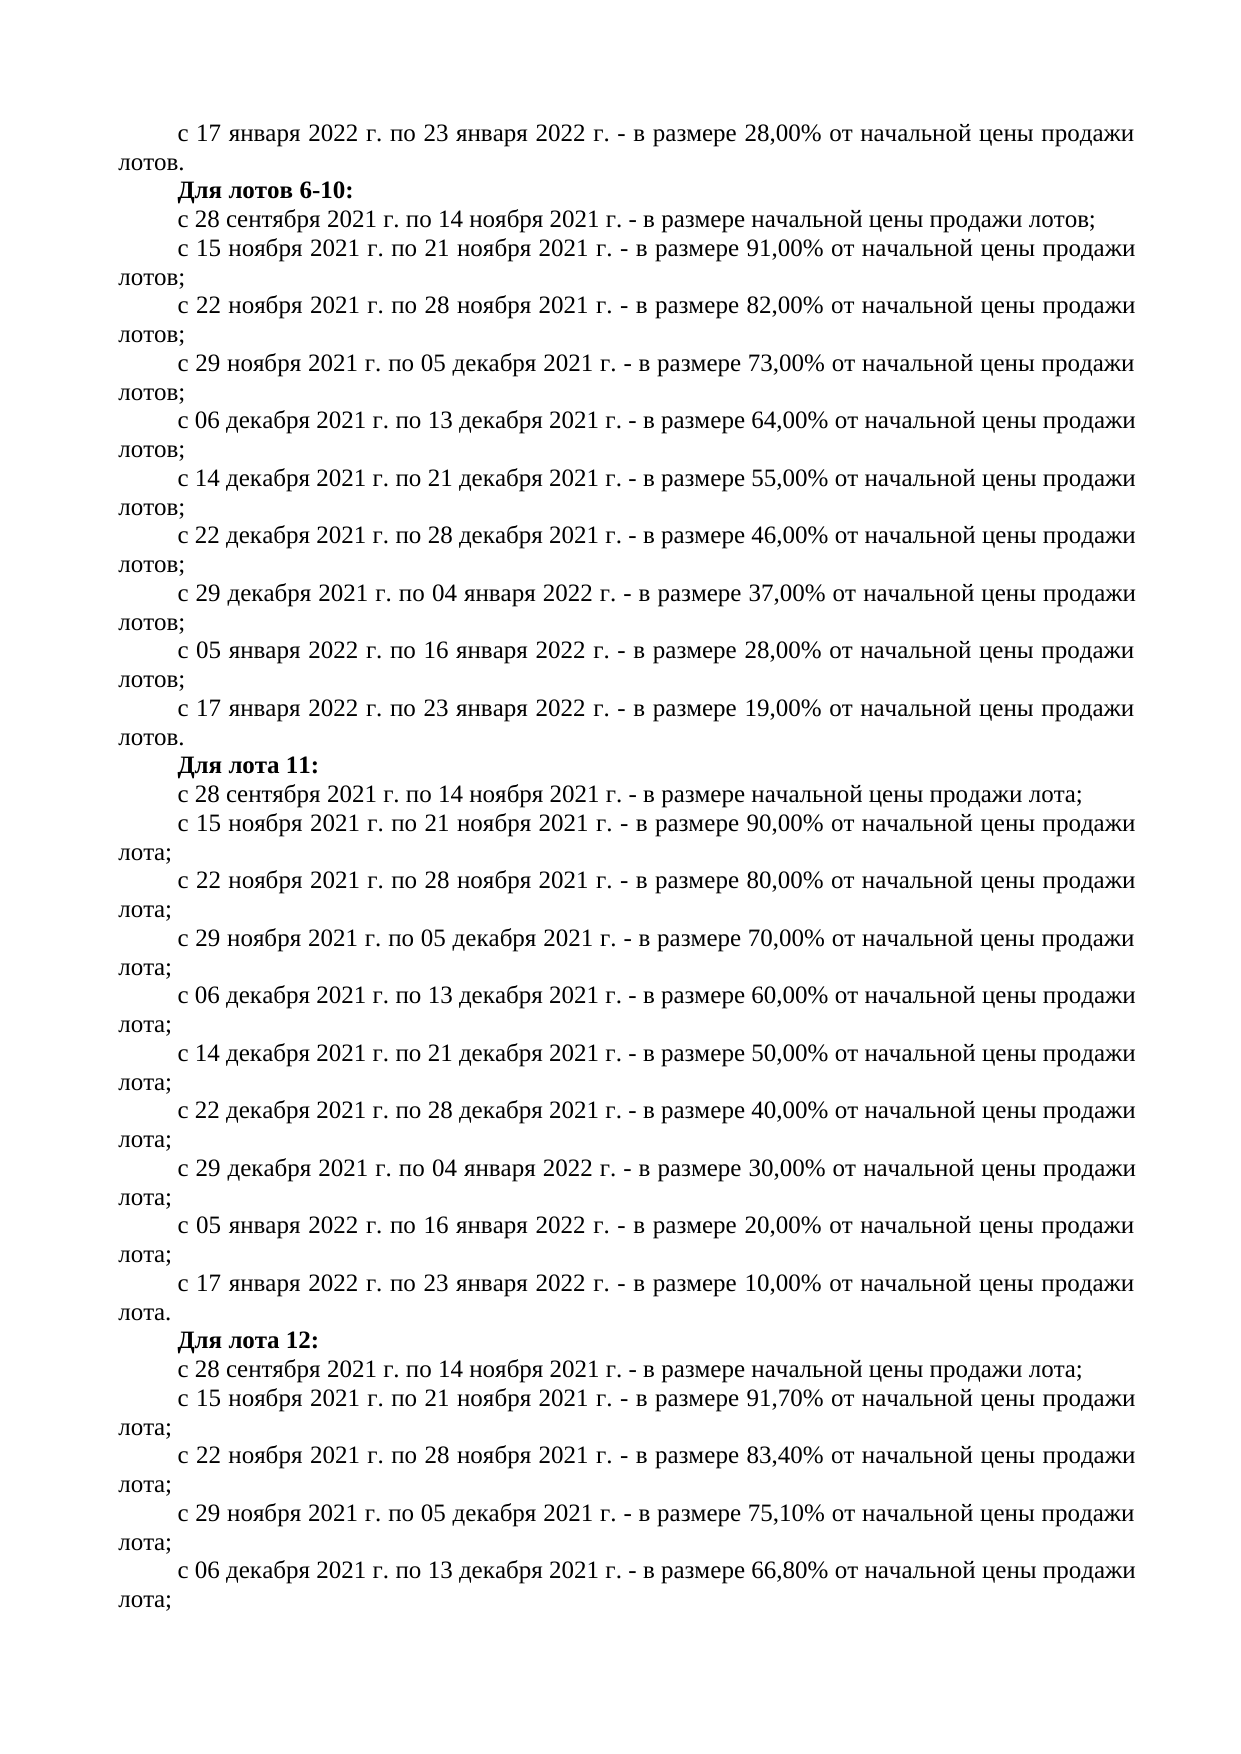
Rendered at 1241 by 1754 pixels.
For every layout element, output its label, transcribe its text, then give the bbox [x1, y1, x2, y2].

text с 17 января 2022 г. по 23 января 2022 г. - в размере 10,00% от начальной цены продажи лота. [118, 1268, 1137, 1326]
text Для лота 12: [118, 1326, 1137, 1354]
text с 22 декабря 2021 г. по 28 декабря 2021 г. - в размере 40,00% от начальной цены продажи лота; [118, 1096, 1137, 1153]
text с 22 декабря 2021 г. по 28 декабря 2021 г. - в размере 46,00% от начальной цены продажи лотов; [118, 521, 1137, 578]
text с 22 ноября 2021 г. по 28 ноября 2021 г. - в размере 82,00% от начальной цены продажи лотов; [118, 291, 1137, 348]
text с 29 ноября 2021 г. по 05 декабря 2021 г. - в размере 75,10% от начальной цены продажи лота; [118, 1498, 1137, 1556]
text Для лота 11: [118, 751, 1137, 779]
text с 28 сентября 2021 г. по 14 ноября 2021 г. - в размере начальной цены продажи лотов; [118, 204, 1137, 233]
text с 29 декабря 2021 г. по 04 января 2022 г. - в размере 30,00% от начальной цены продажи лота; [118, 1153, 1137, 1211]
text Для лотов 6-10: [118, 176, 1137, 204]
text с 29 декабря 2021 г. по 04 января 2022 г. - в размере 37,00% от начальной цены продажи лотов; [118, 578, 1137, 636]
text с 06 декабря 2021 г. по 13 декабря 2021 г. - в размере 60,00% от начальной цены продажи лота; [118, 981, 1137, 1038]
text с 15 ноября 2021 г. по 21 ноября 2021 г. - в размере 91,70% от начальной цены продажи лота; [118, 1383, 1137, 1441]
text с 14 декабря 2021 г. по 21 декабря 2021 г. - в размере 55,00% от начальной цены продажи лотов; [118, 463, 1137, 521]
text с 06 декабря 2021 г. по 13 декабря 2021 г. - в размере 66,80% от начальной цены продажи лота; [118, 1556, 1137, 1613]
text с 29 ноября 2021 г. по 05 декабря 2021 г. - в размере 70,00% от начальной цены продажи лота; [118, 923, 1137, 981]
text с 28 сентября 2021 г. по 14 ноября 2021 г. - в размере начальной цены продажи лота; [118, 1354, 1137, 1383]
text с 17 января 2022 г. по 23 января 2022 г. - в размере 19,00% от начальной цены продажи лотов. [118, 693, 1137, 751]
text с 15 ноября 2021 г. по 21 ноября 2021 г. - в размере 90,00% от начальной цены продажи лота; [118, 808, 1137, 866]
text с 17 января 2022 г. по 23 января 2022 г. - в размере 28,00% от начальной цены продажи лотов. [118, 118, 1137, 176]
text с 06 декабря 2021 г. по 13 декабря 2021 г. - в размере 64,00% от начальной цены продажи лотов; [118, 406, 1137, 463]
text с 05 января 2022 г. по 16 января 2022 г. - в размере 20,00% от начальной цены продажи лота; [118, 1211, 1137, 1268]
text с 14 декабря 2021 г. по 21 декабря 2021 г. - в размере 50,00% от начальной цены продажи лота; [118, 1038, 1137, 1096]
text с 22 ноября 2021 г. по 28 ноября 2021 г. - в размере 83,40% от начальной цены продажи лота; [118, 1441, 1137, 1498]
text с 29 ноября 2021 г. по 05 декабря 2021 г. - в размере 73,00% от начальной цены продажи лотов; [118, 348, 1137, 406]
text с 05 января 2022 г. по 16 января 2022 г. - в размере 28,00% от начальной цены продажи лотов; [118, 636, 1137, 693]
text с 15 ноября 2021 г. по 21 ноября 2021 г. - в размере 91,00% от начальной цены продажи лотов; [118, 233, 1137, 291]
text с 22 ноября 2021 г. по 28 ноября 2021 г. - в размере 80,00% от начальной цены продажи лота; [118, 866, 1137, 923]
text с 28 сентября 2021 г. по 14 ноября 2021 г. - в размере начальной цены продажи лота; [118, 779, 1137, 808]
